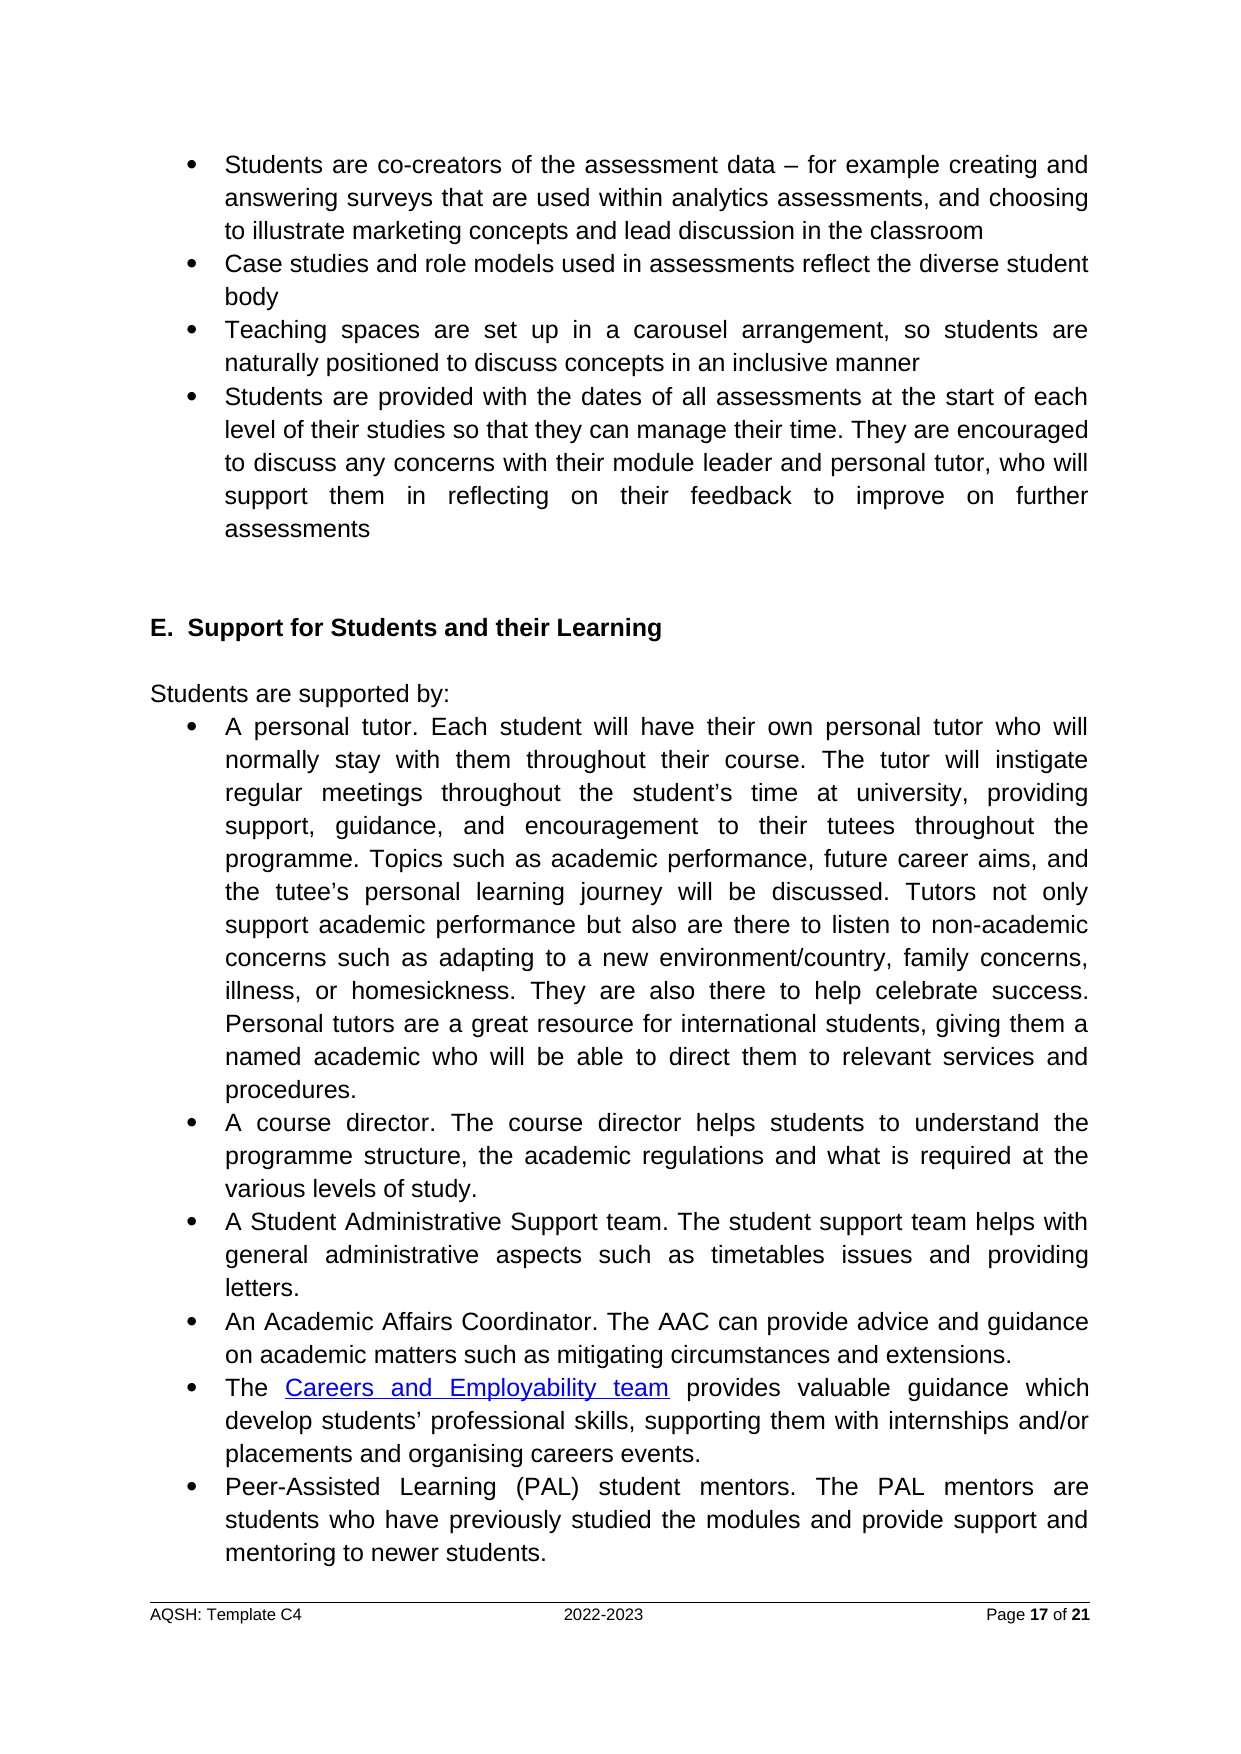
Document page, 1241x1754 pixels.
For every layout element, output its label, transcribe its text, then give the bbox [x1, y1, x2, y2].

list The Careers and Employability team provides valuable guidance which develop students’ professional skills, supporting them with internships and/or placements and organising careers events. [187, 1373, 1090, 1467]
list A Student Administrative Support team. The student support team helps with general administrative aspects such as timetables issues and providing letters. [187, 1207, 1090, 1302]
list A personal tutor. Each student will have their own personal tutor who will normally stay with them throughout their course. The tutor will instigate regular meetings throughout the student’s time at university, providing support, guidance, and encouragement to their tutees throughout the programme. Topics such as academic performance, future career aims, and the tutee’s personal learning journey will be discussed. Tutors not only support academic performance but also are there to listen to non-academic concerns such as adapting to a new environment/country, family concerns, illness, or homesickness. They are also there to help celebrate success. Personal tutors are a great resource for international students, giving them a named academic who will be able to direct them to relevant services and procedures. [187, 712, 1090, 1104]
list Students are provided with the dates of all assessments at the start of each level of their studies so that they can manage their time. They are encouraged to discuss any concerns with their module leader and personal tutor, who will support them in reflecting on their feedback to improve on further assessments [187, 381, 1090, 542]
list A course director. The course director helps students to understand the programme structure, the academic regulations and what is required at the various levels of study. [187, 1108, 1090, 1203]
list Students are co-creators of the assessment data – for example creating and answering surveys that are used within analytics assessments, and choosing to illustrate marketing concepts and lead discussion in the classroom [187, 150, 1090, 245]
list Support for Students and their Learning [150, 613, 1090, 641]
list Case studies and role models used in assessments reflect the diverse student body [187, 249, 1090, 311]
list Teaching spaces are set up in a carousel arrangement, so students are naturally positioned to discuss concepts in an inclusive manner [187, 315, 1090, 377]
text Students are supported by: [150, 679, 1090, 707]
list An Academic Affairs Coordinator. The AAC can provide advice and guidance on academic matters such as mitigating circumstances and extensions. [187, 1306, 1090, 1368]
list Peer-Assisted Learning (PAL) student mentors. The PAL mentors are students who have previously studied the modules and provide support and mentoring to newer students. [187, 1472, 1090, 1567]
